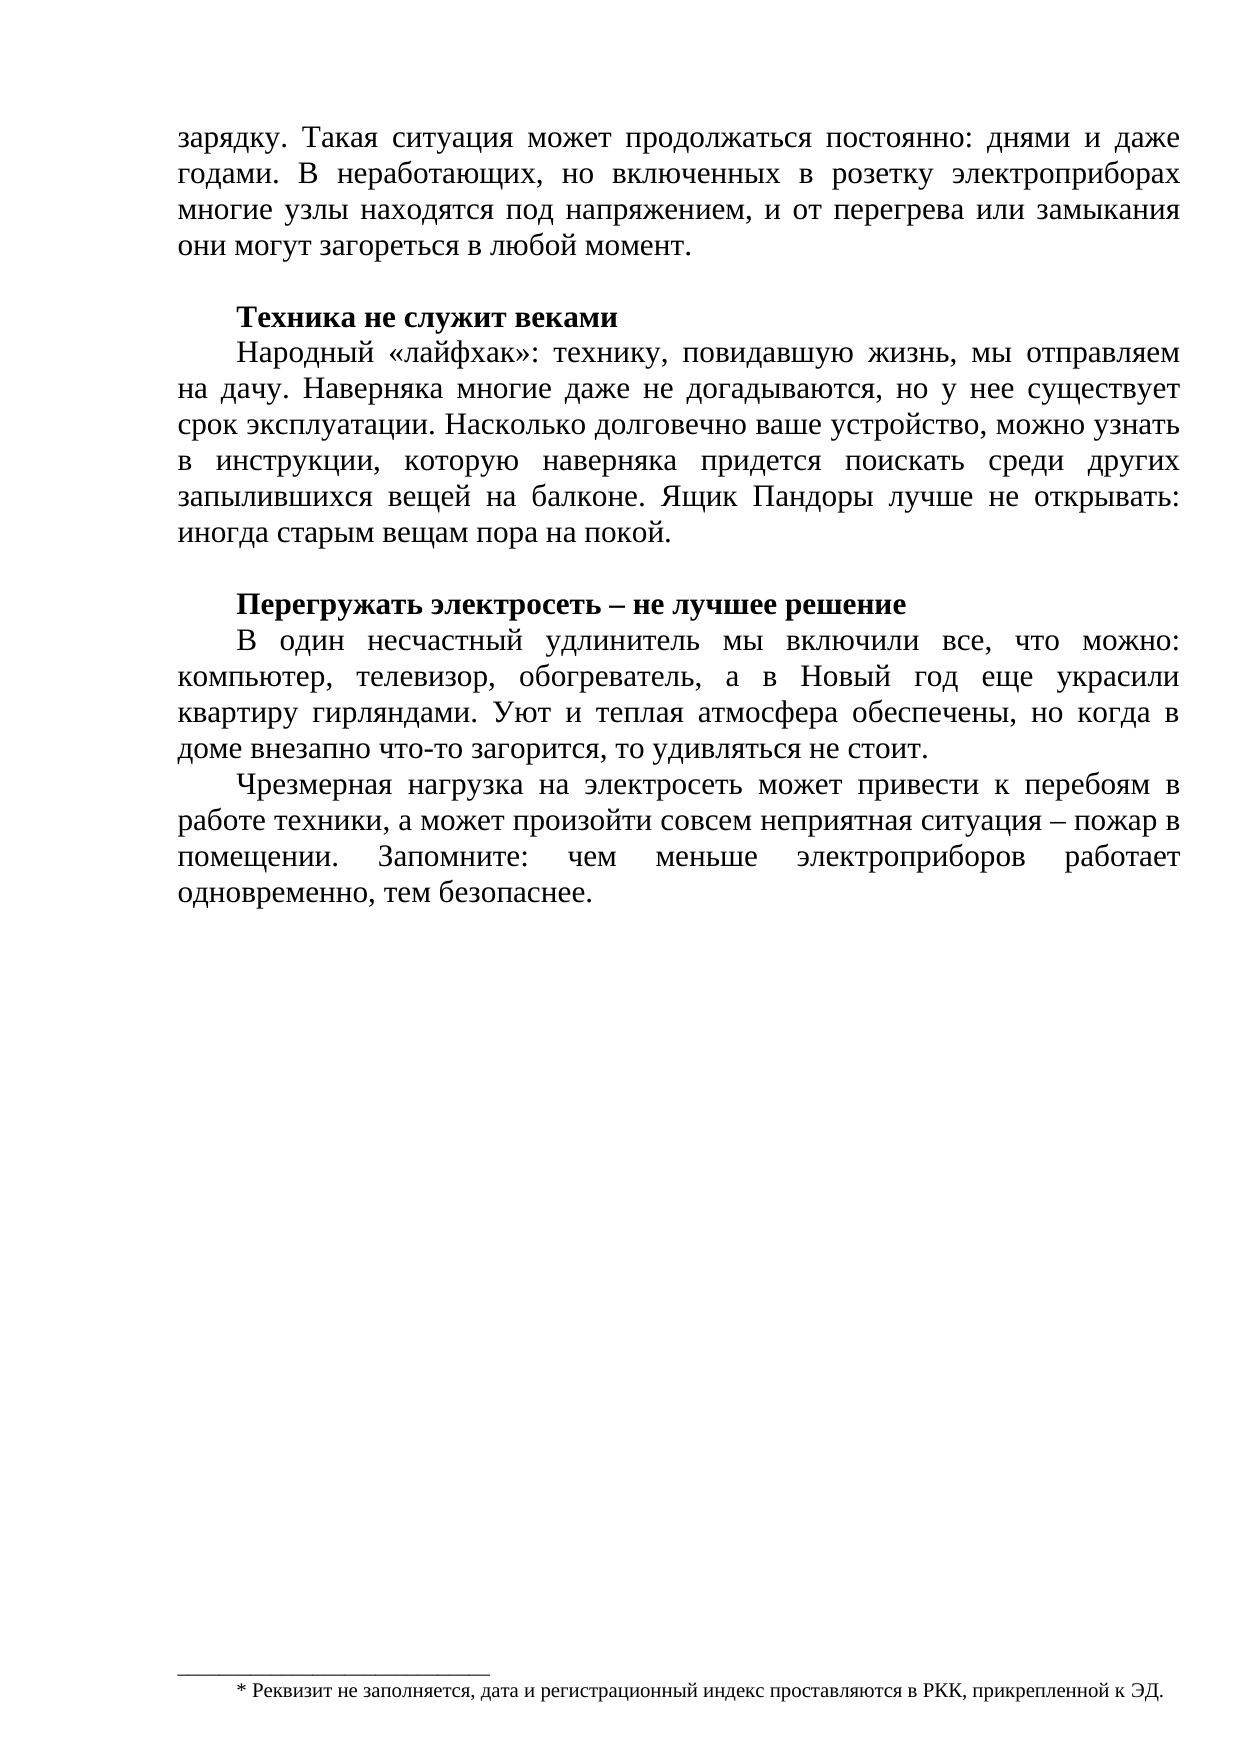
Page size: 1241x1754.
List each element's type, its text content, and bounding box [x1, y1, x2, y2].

text Народный «лайфхак»: технику, повидавшую жизнь, мы отправляем на дачу. Наверняка многие даже не догадываются, но у нее существует срок эксплуатации. Насколько долговечно ваше устройство, можно узнать в инструкции, которую наверняка придется поискать среди других запылившихся вещей на балконе. Ящик Пандоры лучше не открывать: иногда старым вещам пора на покой. [177, 334, 1181, 549]
text Техника не служит веками [177, 298, 1181, 334]
text Перегружать электросеть – не лучшее решение [177, 585, 1181, 621]
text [177, 118, 1181, 262]
text В один несчастный удлинитель мы включили все, что можно: компьютер, телевизор, обогреватель, а в Новый год еще украсили квартиру гирляндами. Уют и теплая атмосфера обеспечены, но когда в доме внезапно что-то загорится, то удивляться не стоит. [177, 621, 1181, 765]
text Чрезмерная нагрузка на электросеть может привести к перебоям в работе техники, а может произойти совсем неприятная ситуация – пожар в помещении. Запомните: чем меньше электроприборов работает одновременно, тем безопаснее. [177, 765, 1181, 909]
